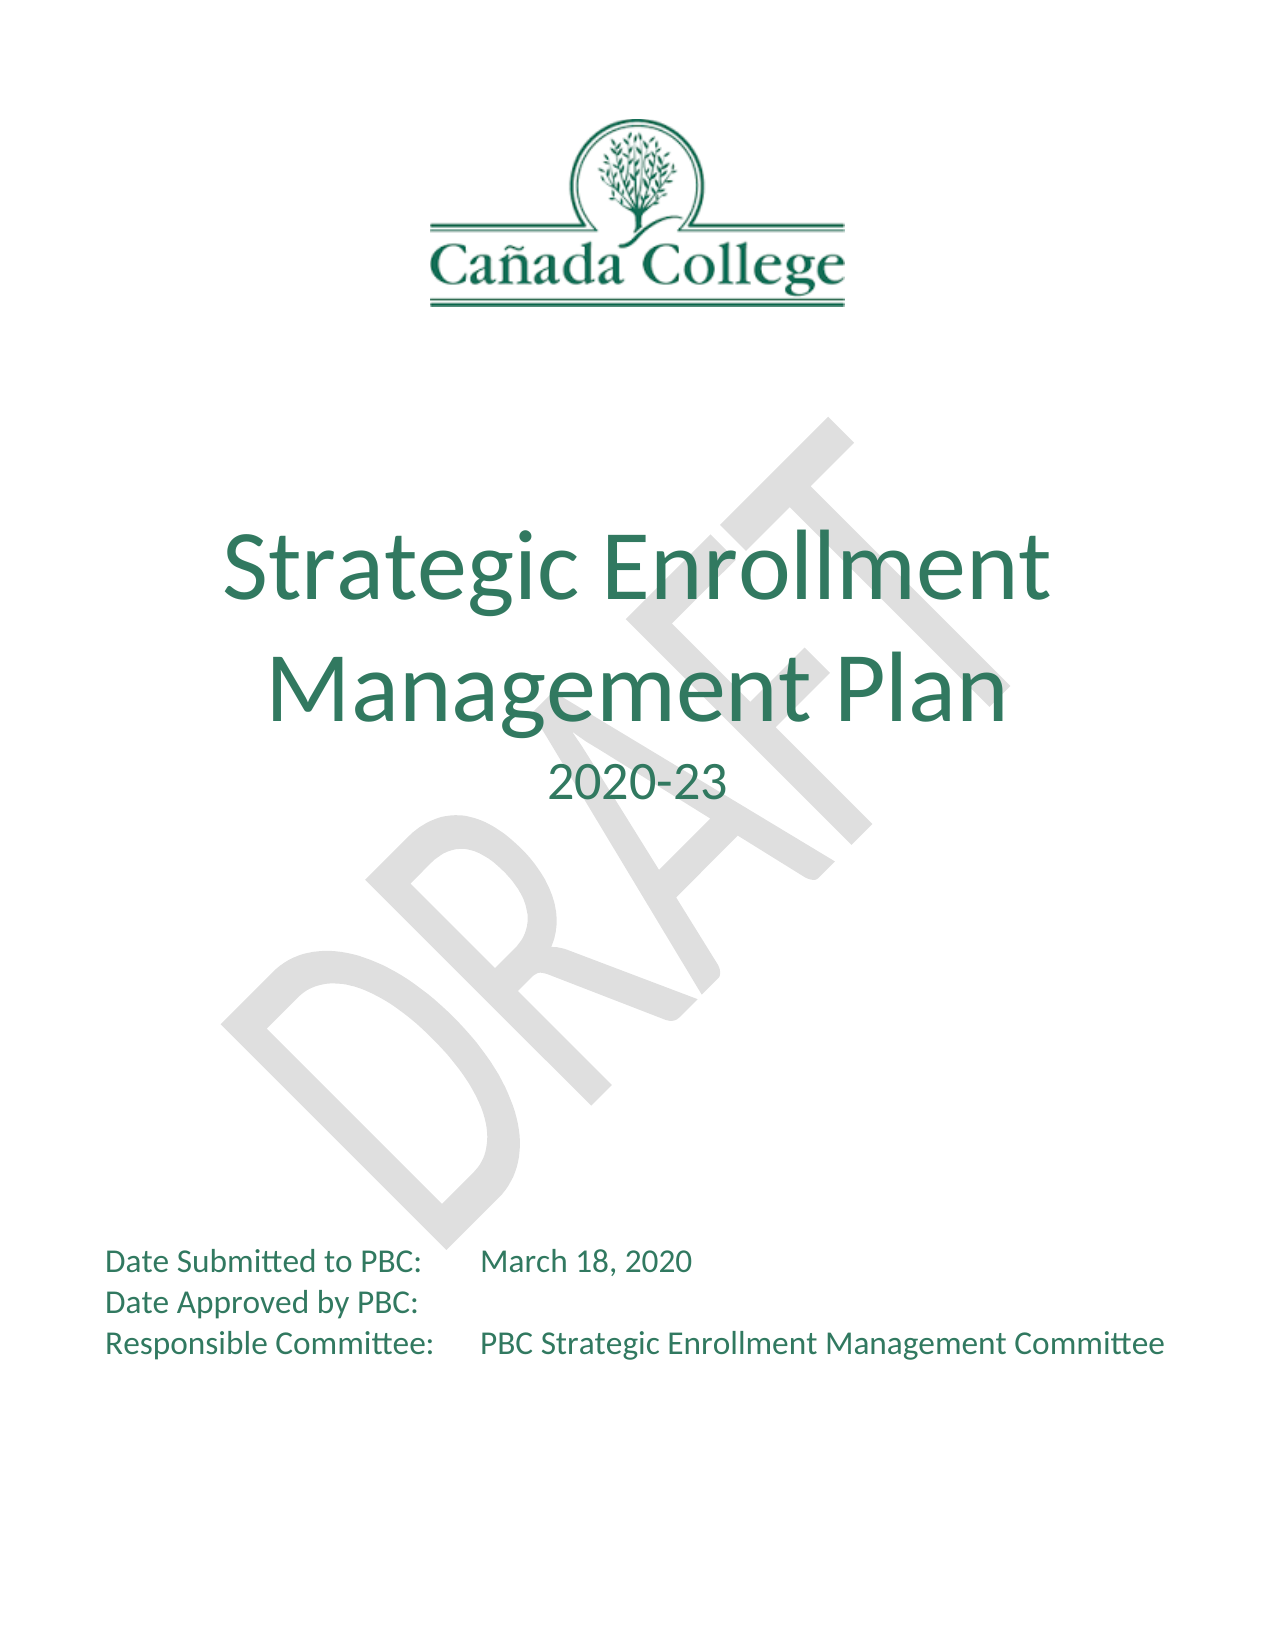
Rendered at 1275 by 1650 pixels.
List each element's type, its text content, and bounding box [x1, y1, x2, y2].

text Date Approved by PBC: [105, 1281, 1170, 1322]
text Responsible Committee: PBC Strategic Enrollment Management Committee [105, 1322, 1170, 1363]
picture [430, 119, 845, 307]
text Strategic Enrollment Management Plan [105, 503, 1170, 747]
text 2020-23 [105, 747, 1170, 813]
text Date Submitted to PBC: March 18, 2020 [105, 1241, 1170, 1281]
